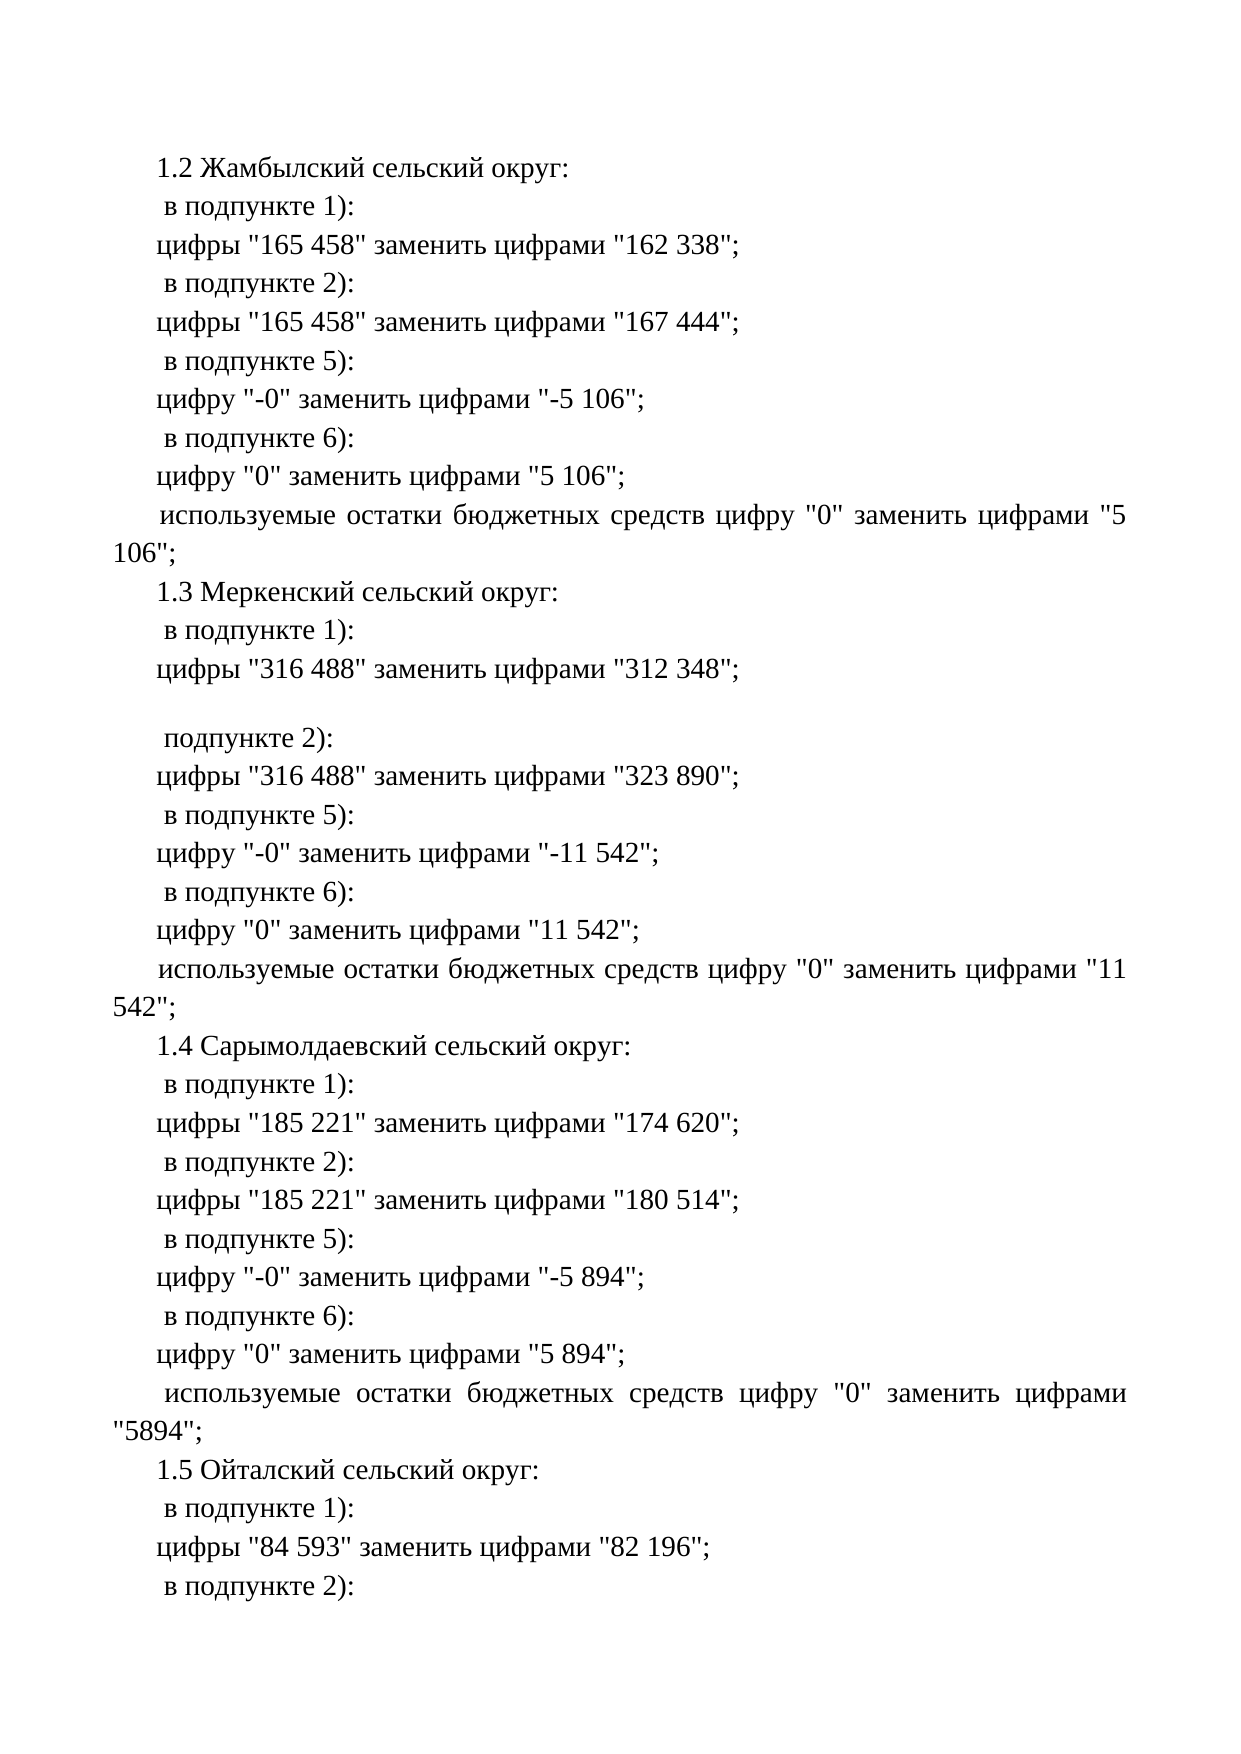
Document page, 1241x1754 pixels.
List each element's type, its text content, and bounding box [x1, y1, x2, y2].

text цифры "185 221" заменить цифрами "180 514"; [112, 1182, 1128, 1216]
text цифры "316 488" заменить цифрами "312 348"; [112, 651, 1128, 684]
text в подпункте 2): [112, 266, 1128, 299]
text в подпункте 2): [112, 1144, 1128, 1177]
text в подпункте 5): [112, 343, 1128, 376]
text цифру "0" заменить цифрами "11 542"; [112, 912, 1128, 946]
text в подпункте 1): [112, 1491, 1128, 1524]
text цифру "-0" заменить цифрами "-11 542"; [112, 835, 1128, 869]
text в подпункте 1): [112, 1067, 1128, 1100]
text цифры "165 458" заменить цифрами "162 338"; [112, 227, 1128, 261]
text 1.3 Меркенский сельский округ: [112, 574, 1128, 607]
text 1.5 Ойталский сельский округ: [112, 1452, 1128, 1486]
text в подпункте 6): [112, 874, 1128, 907]
text в подпункте 1): [112, 188, 1128, 222]
text 1.2 Жамбылский сельский округ: [112, 150, 1128, 183]
text в подпункте 6): [112, 1298, 1128, 1331]
text цифру "0" заменить цифрами "5 894"; [112, 1336, 1128, 1370]
text в подпункте 6): [112, 420, 1128, 453]
text цифры "185 221" заменить цифрами "174 620"; [112, 1105, 1128, 1139]
text используемые остатки бюджетных средств цифру "0" заменить цифрами "11 542"; [112, 951, 1128, 1023]
text подпункте 2): [112, 720, 1128, 753]
text в подпункте 1): [112, 612, 1128, 646]
text цифру "0" заменить цифрами "5 106"; [112, 458, 1128, 492]
text цифры "84 593" заменить цифрами "82 196"; [112, 1529, 1128, 1563]
text цифры "316 488" заменить цифрами "323 890"; [112, 758, 1128, 792]
text цифру "-0" заменить цифрами "-5 106"; [112, 381, 1128, 415]
text используемые остатки бюджетных средств цифру "0" заменить цифрами "5894"; [112, 1375, 1128, 1447]
text в подпункте 2): [112, 1568, 1128, 1601]
text 1.4 Сарымолдаевский сельский округ: [112, 1028, 1128, 1062]
text используемые остатки бюджетных средств цифру "0" заменить цифрами "5 106"; [112, 497, 1128, 569]
text цифру "-0" заменить цифрами "-5 894"; [112, 1259, 1128, 1293]
text в подпункте 5): [112, 1221, 1128, 1254]
text цифры "165 458" заменить цифрами "167 444"; [112, 304, 1128, 338]
text в подпункте 5): [112, 797, 1128, 830]
